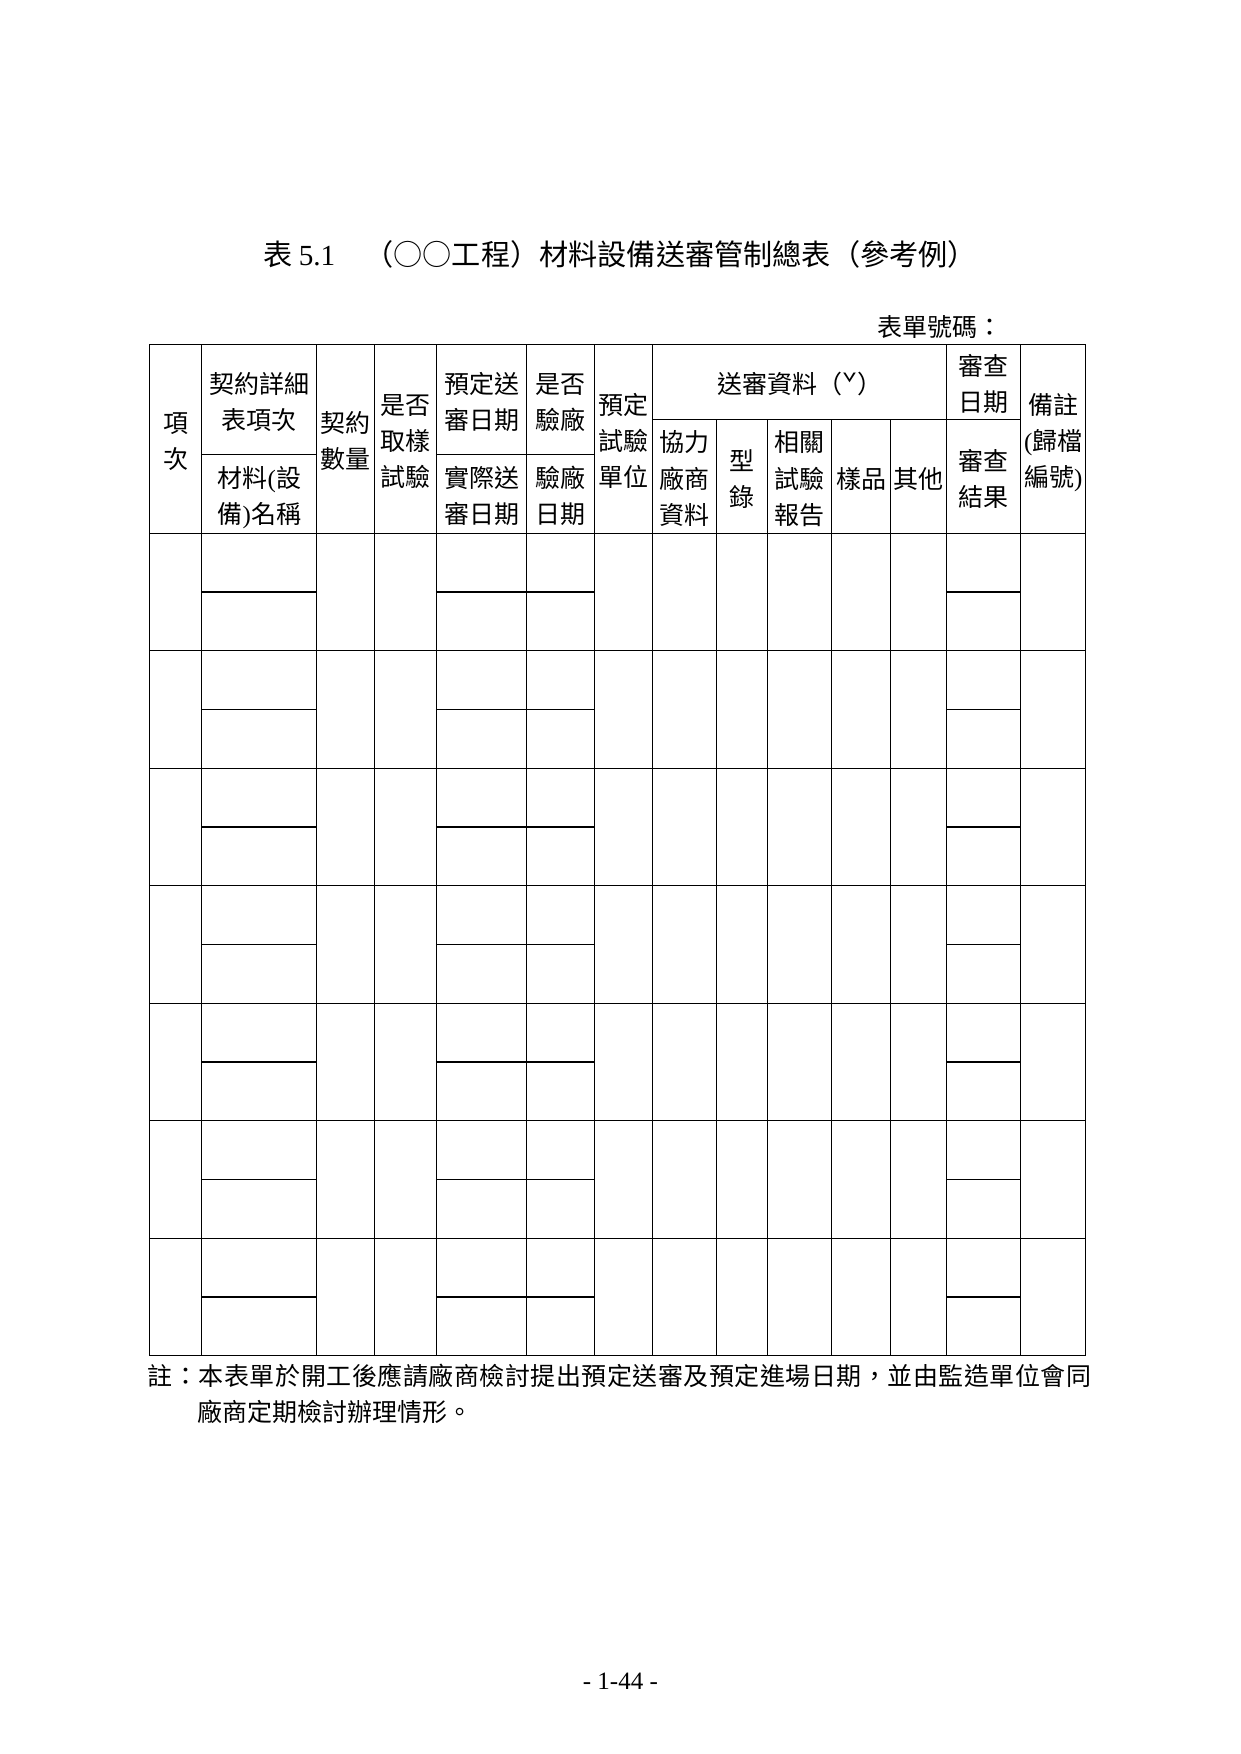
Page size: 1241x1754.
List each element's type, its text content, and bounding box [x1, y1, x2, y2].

table_cell [653, 886, 716, 1003]
table_cell [653, 769, 716, 885]
table_cell 其他 [891, 420, 946, 533]
table_cell [768, 1004, 831, 1120]
text 表單號碼： [877, 308, 1092, 344]
table_cell [437, 886, 526, 944]
table_cell [947, 593, 1020, 650]
table_cell [375, 769, 436, 885]
table_cell [1021, 1004, 1085, 1120]
table_header 審查日期 [947, 345, 1020, 419]
table_header 備註(歸檔編號) [1021, 345, 1085, 533]
table_cell [891, 651, 946, 768]
table_cell [437, 534, 526, 591]
table_cell [202, 1004, 316, 1061]
table_cell [437, 1063, 526, 1120]
table_cell [375, 651, 436, 768]
table_cell [653, 534, 716, 650]
table_cell [1021, 1121, 1085, 1238]
table_cell [150, 534, 201, 650]
table_cell [527, 769, 594, 826]
table_cell [947, 769, 1020, 826]
table_cell [947, 534, 1020, 591]
table_cell [1021, 769, 1085, 885]
table_cell [832, 769, 890, 885]
table_header 是否取樣試驗 [375, 345, 436, 533]
table_cell [891, 1004, 946, 1120]
table_cell [768, 769, 831, 885]
table_cell [947, 1121, 1020, 1179]
table_cell [375, 1121, 436, 1238]
table_cell [202, 1298, 316, 1355]
table_cell [150, 1004, 201, 1120]
table_cell [527, 1063, 594, 1120]
table_cell [832, 651, 890, 768]
table_cell [150, 1239, 201, 1355]
table_cell [947, 1180, 1020, 1238]
table_cell [717, 886, 767, 1003]
table_cell [527, 710, 594, 768]
table_cell [527, 1121, 594, 1179]
table_cell [202, 886, 316, 944]
table_cell 驗廠 日期 [527, 455, 594, 533]
table_cell [653, 1121, 716, 1238]
table_header 項次 [150, 345, 201, 533]
table_cell [317, 1004, 374, 1120]
table_cell [947, 1004, 1020, 1061]
table_cell [768, 651, 831, 768]
table_cell [202, 1239, 316, 1296]
table_cell [717, 769, 767, 885]
table_cell [832, 1004, 890, 1120]
table_cell [150, 651, 201, 768]
table_cell [527, 945, 594, 1003]
table_cell [891, 1121, 946, 1238]
table_cell [595, 651, 652, 768]
table_cell [717, 1239, 767, 1355]
table_header 送審資料（ˇ） [653, 345, 946, 419]
table_cell [202, 945, 316, 1003]
table_cell [832, 886, 890, 1003]
table_cell [527, 1180, 594, 1238]
table_cell [527, 828, 594, 885]
table_cell [437, 1239, 526, 1296]
table_cell [947, 945, 1020, 1003]
table_cell [527, 1239, 594, 1296]
table_cell [317, 769, 374, 885]
table_cell 材料(設備)名稱 [202, 455, 316, 533]
text 表5.1 （○○工程）材料設備送審管制總表（參考例） [148, 231, 1092, 274]
table_header 是否 驗廠 [527, 345, 594, 454]
table_cell [595, 534, 652, 650]
table_cell [202, 651, 316, 709]
table_cell [653, 651, 716, 768]
table_cell [1021, 534, 1085, 650]
table_cell [375, 1239, 436, 1355]
table_cell [947, 651, 1020, 709]
table_cell [317, 534, 374, 650]
table_cell [202, 769, 316, 826]
table_cell [527, 534, 594, 591]
table_cell [437, 1180, 526, 1238]
table_cell 型錄 [717, 420, 767, 533]
table_cell 協力廠商資料 [653, 420, 716, 533]
table_cell [202, 593, 316, 650]
table_cell [437, 828, 526, 885]
table_cell [891, 769, 946, 885]
table_cell [595, 769, 652, 885]
table_cell [317, 886, 374, 1003]
table_header 預定試驗單位 [595, 345, 652, 533]
table_cell [437, 651, 526, 709]
table_cell 審查結果 [947, 420, 1020, 533]
table_cell [947, 710, 1020, 768]
table_header 契約詳細表項次 [202, 345, 316, 454]
table_cell 樣品 [832, 420, 890, 533]
table_cell [653, 1239, 716, 1355]
table_cell [317, 651, 374, 768]
table_cell [527, 1298, 594, 1355]
table_cell [891, 886, 946, 1003]
table_cell [527, 886, 594, 944]
table_cell [202, 828, 316, 885]
table_cell [768, 1121, 831, 1238]
table_cell [832, 1239, 890, 1355]
table_cell [595, 1004, 652, 1120]
table_cell [891, 1239, 946, 1355]
table_cell [768, 534, 831, 650]
table_cell [832, 534, 890, 650]
table_cell [717, 1004, 767, 1120]
table_cell [768, 886, 831, 1003]
table_cell [1021, 886, 1085, 1003]
table_cell [947, 828, 1020, 885]
table_cell [202, 710, 316, 768]
table_cell [437, 1004, 526, 1061]
table_cell [202, 534, 316, 591]
table_cell [202, 1063, 316, 1120]
table_cell [947, 1063, 1020, 1120]
table_cell [717, 1121, 767, 1238]
table_cell [947, 1298, 1020, 1355]
table_header 預定送審日期 [437, 345, 526, 454]
table_cell 實際送審日期 [437, 455, 526, 533]
table_cell [437, 1298, 526, 1355]
table_cell [150, 886, 201, 1003]
table_cell [527, 593, 594, 650]
table_cell [527, 1004, 594, 1061]
table_cell [437, 593, 526, 650]
table_cell [437, 1121, 526, 1179]
table_cell [437, 710, 526, 768]
table_cell [768, 1239, 831, 1355]
table_cell [150, 769, 201, 885]
table_cell [595, 886, 652, 1003]
table_cell [375, 886, 436, 1003]
table_cell [832, 1121, 890, 1238]
table_cell [595, 1121, 652, 1238]
table_cell [1021, 651, 1085, 768]
table_cell [527, 651, 594, 709]
table_cell 相關試驗報告 [768, 420, 831, 533]
table_cell [947, 886, 1020, 944]
table_cell [437, 769, 526, 826]
table_cell [653, 1004, 716, 1120]
table_cell [717, 534, 767, 650]
table_cell [891, 534, 946, 650]
table_cell [717, 651, 767, 768]
text 註：本表單於開工後應請廠商檢討提出預定送審及預定進場日期，並由監造單位會同廠商定期檢討辦理情形。 [148, 1356, 1092, 1429]
table_cell [375, 1004, 436, 1120]
table_cell [150, 1121, 201, 1238]
table_cell [202, 1180, 316, 1238]
table_cell [317, 1121, 374, 1238]
table_cell [437, 945, 526, 1003]
table_header 契約 數量 [317, 345, 374, 533]
table_cell [1021, 1239, 1085, 1355]
table_cell [375, 534, 436, 650]
table_cell [595, 1239, 652, 1355]
table_cell [317, 1239, 374, 1355]
table_cell [947, 1239, 1020, 1296]
table_cell [202, 1121, 316, 1179]
